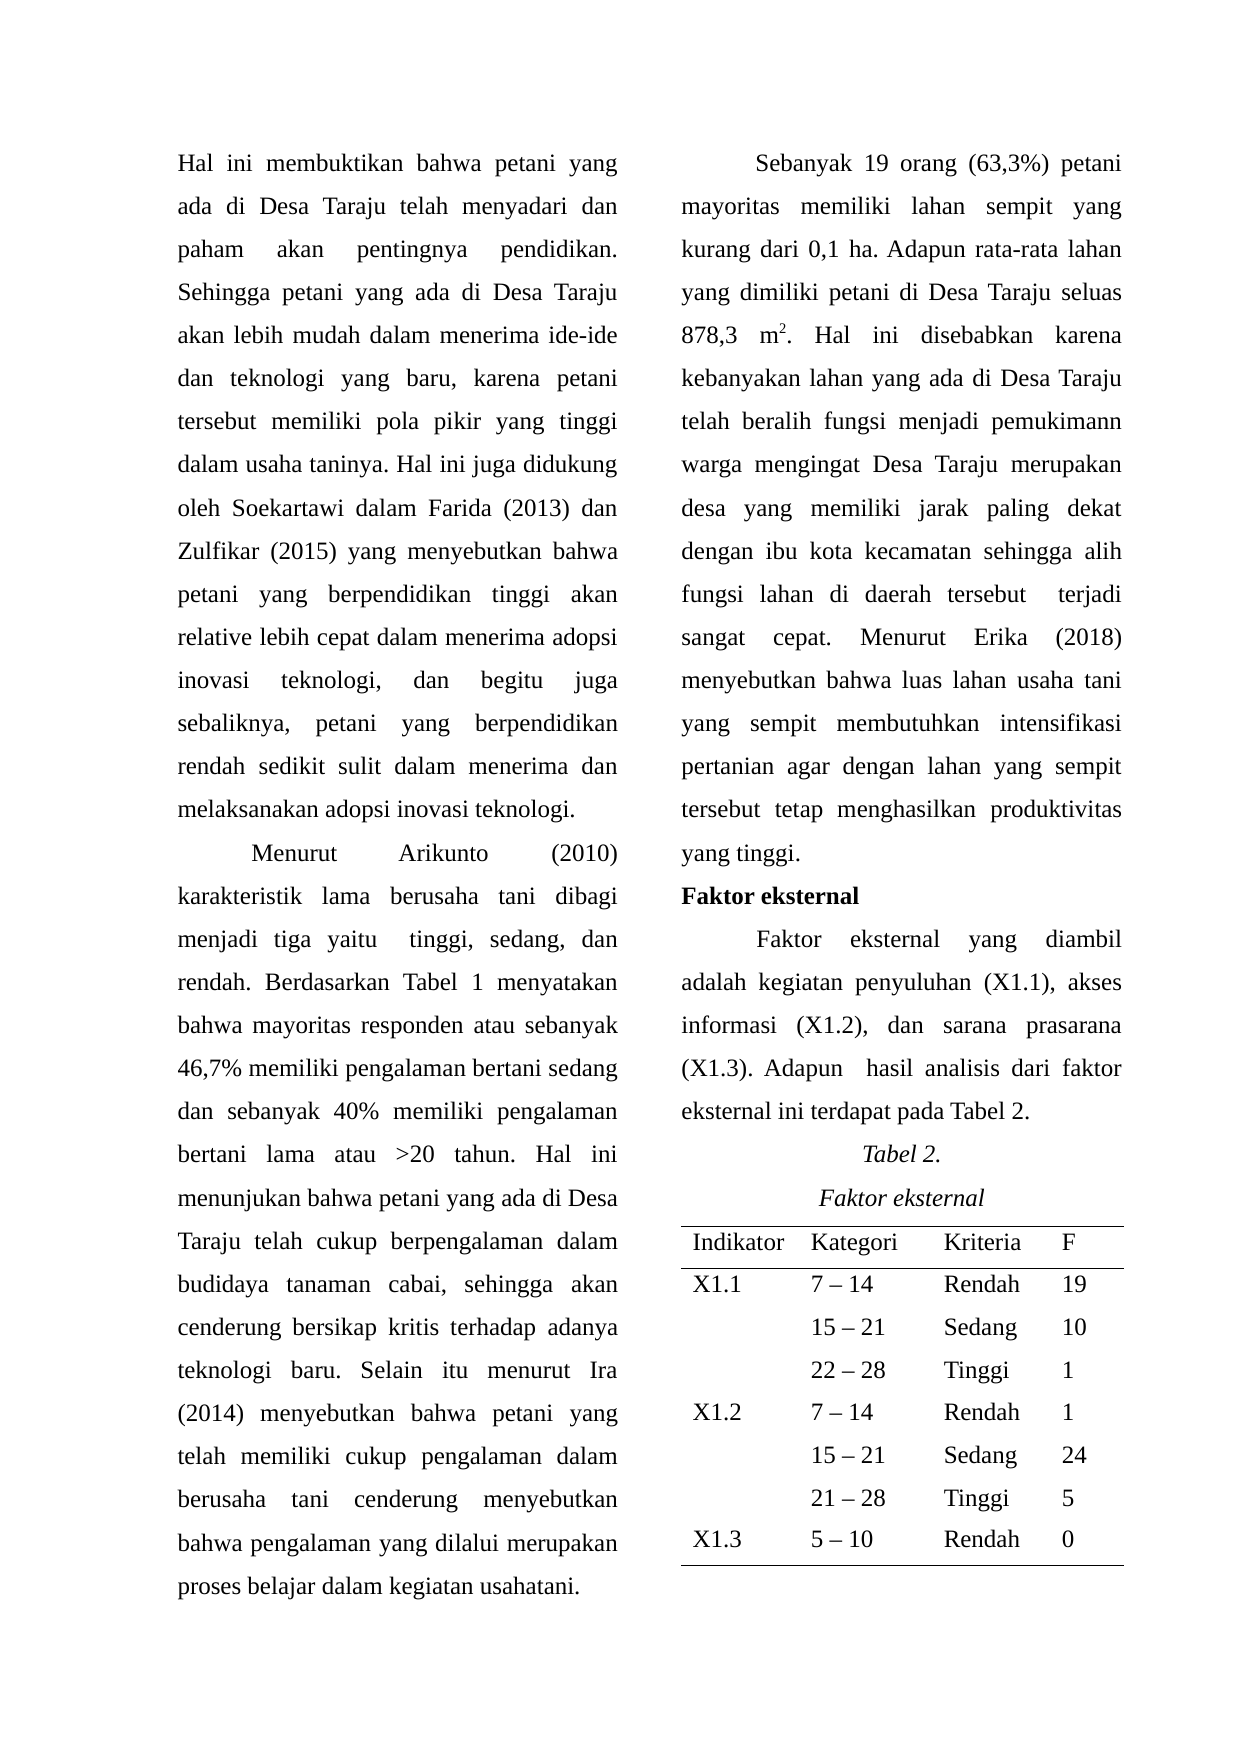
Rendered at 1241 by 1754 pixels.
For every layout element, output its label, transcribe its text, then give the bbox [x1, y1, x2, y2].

text Menurut Arikunto (2010) karakteristik lama berusaha tani dibagi menjadi tiga yaitu tinggi, sedang, dan rendah. Berdasarkan Tabel 1 menyatakan bahwa mayoritas responden atau sebanyak 46,7% memiliki pengalaman bertani sedang dan sebanyak 40% memiliki pengalaman bertani lama atau >20 tahun. Hal ini menunjukan bahwa petani yang ada di Desa Taraju telah cukup berpengalaman dalam budidaya tanaman cabai, sehingga akan cenderung bersikap kritis terhadap adanya teknologi baru. Selain itu menurut Ira (2014) menyebutkan bahwa petani yang telah memiliki cukup pengalaman dalam berusaha tani cenderung menyebutkan bahwa pengalaman yang dilalui merupakan proses belajar dalam kegiatan usahatani. [177, 838, 618, 1599]
table_cell 7 – 14 15 – 21 22 – 28 [799, 1269, 932, 1397]
table_header Kriteria [932, 1227, 1050, 1268]
table_cell 5 – 10 11 – 15 16 - 21 [799, 1524, 932, 1565]
table_cell Rendah Sedang Tinggi [932, 1397, 1050, 1524]
table_cell 0 22 8 [1050, 1524, 1124, 1565]
text Faktor eksternal [681, 881, 1122, 909]
table_cell Rendah Sedang Tinggi [932, 1524, 1050, 1565]
table_cell X1.1 [681, 1269, 799, 1397]
table_header Indikator [681, 1227, 799, 1268]
table_cell 19 10 1 [1050, 1269, 1124, 1397]
table_cell 7 – 14 15 – 21 21 – 28 [799, 1397, 932, 1524]
table_cell X1.2 [681, 1397, 799, 1524]
table_cell 1 24 5 [1050, 1397, 1124, 1524]
text Faktor eksternal yang diambil adalah kegiatan penyuluhan (X1.1), akses informasi (X1.2), dan sarana prasarana (X1.3). Adapun hasil analisis dari faktor eksternal ini terdapat pada Tabel 2. [681, 924, 1122, 1125]
text Sebanyak 19 orang (63,3%) petani mayoritas memiliki lahan sempit yang kurang dari 0,1 ha. Adapun rata-rata lahan yang dimiliki petani di Desa Taraju seluas 878,3 m2. Hal ini disebabkan karena kebanyakan lahan yang ada di Desa Taraju telah beralih fungsi menjadi pemukimann warga mengingat Desa Taraju merupakan desa yang memiliki jarak paling dekat dengan ibu kota kecamatan sehingga alih fungsi lahan di daerah tersebut terjadi sangat cepat. Menurut Erika (2018) menyebutkan bahwa luas lahan usaha tani yang sempit membutuhkan intensifikasi pertanian agar dengan lahan yang sempit tersebut tetap menghasilkan produktivitas yang tinggi. [681, 148, 1122, 866]
table_cell Rendah Sedang Tinggi [932, 1269, 1050, 1397]
table_header Kategori [799, 1227, 932, 1268]
table_cell X1.3 [681, 1524, 799, 1565]
table_header F [1050, 1227, 1124, 1268]
text Faktor eksternal [681, 1183, 1122, 1211]
text Tabel 2. [681, 1139, 1122, 1168]
